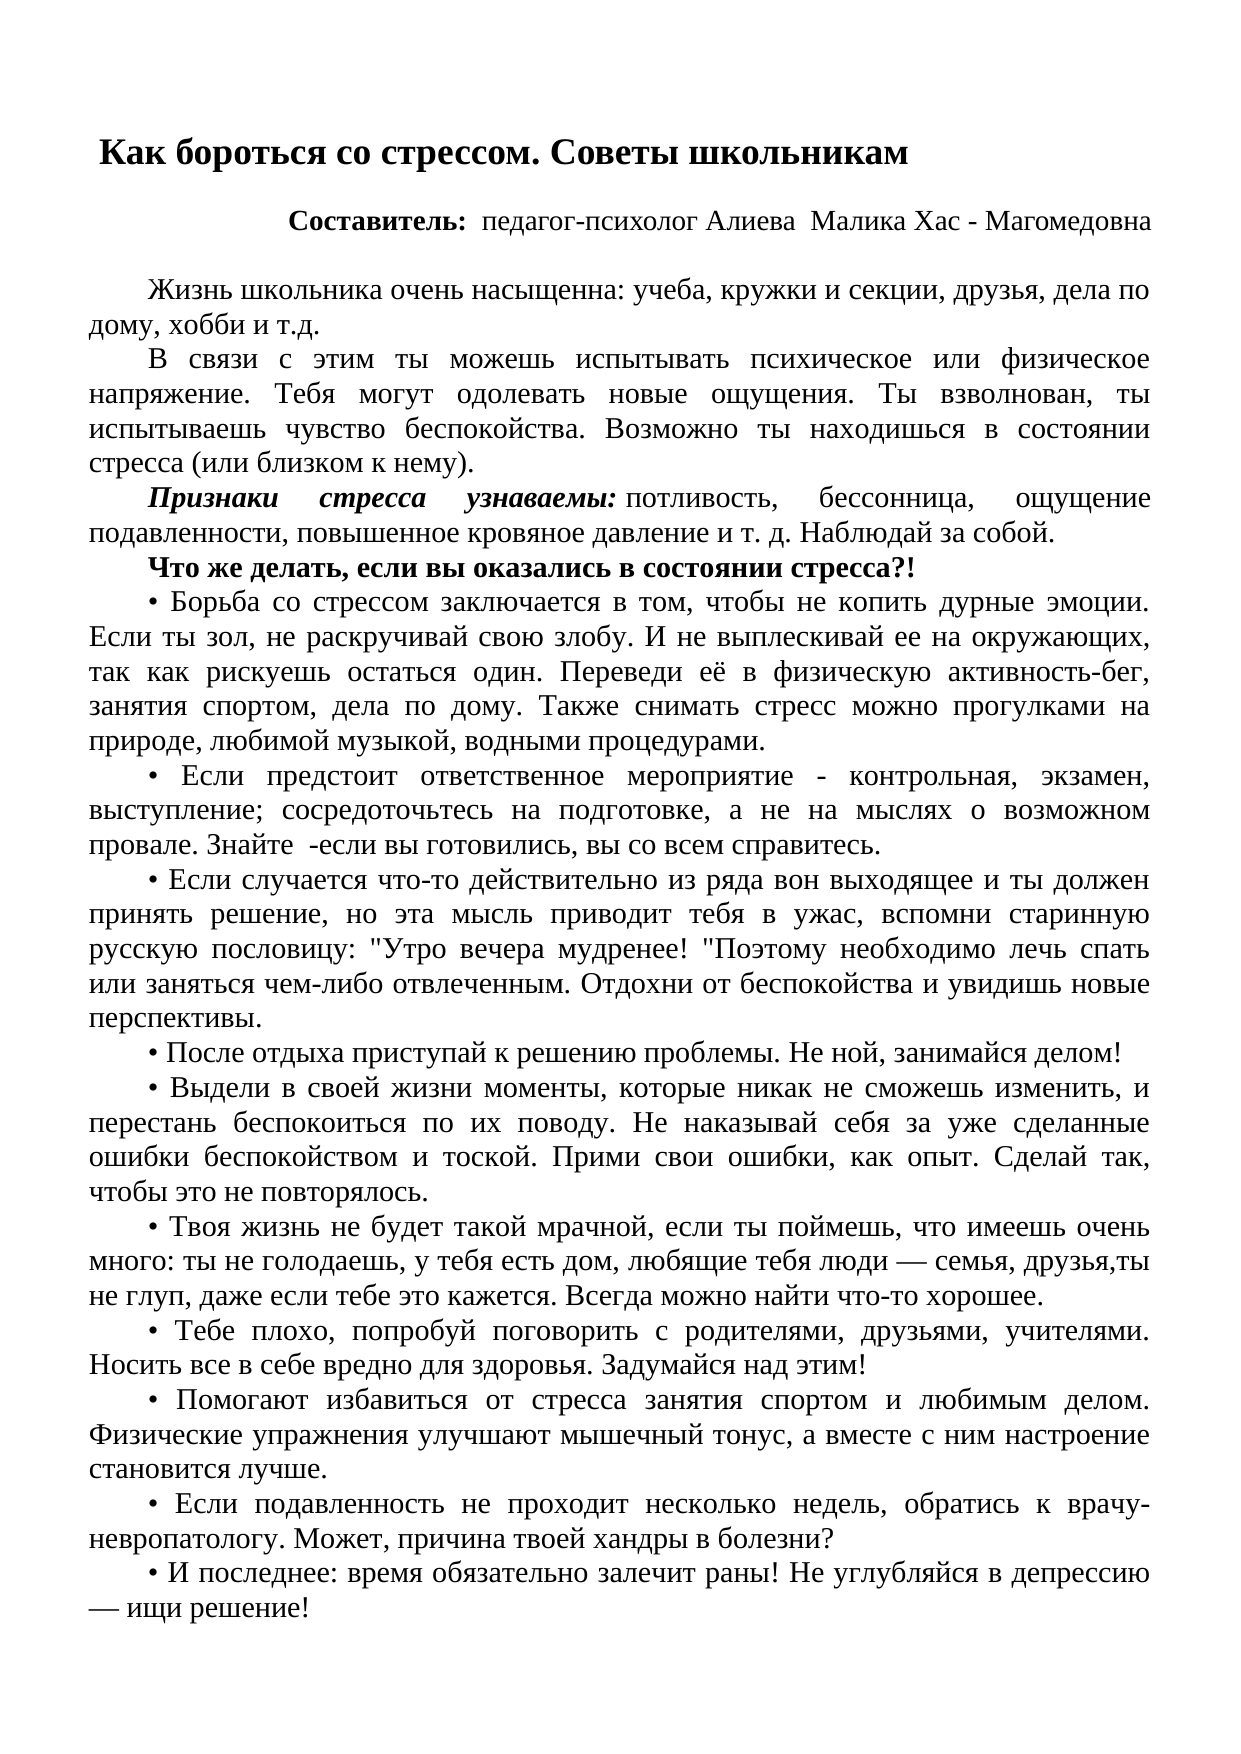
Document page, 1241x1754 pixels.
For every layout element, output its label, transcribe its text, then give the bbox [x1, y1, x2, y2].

text • Выдели в своей жизни моменты, которые никак не сможешь изменить, и перестань беспокоиться по их поводу. Не наказывай себя за уже сделанные ошибки беспокойством и тоской. Прими свои ошибки, как опыт. Сделай так, чтобы это не повторялось. [89, 1069, 1152, 1208]
text • Твоя жизнь не будет такой мрачной, если ты поймешь, что имеешь очень много: ты не голодаешь, у тебя есть дом, любящие тебя люди — семья, друзья,ты не глуп, даже если тебе это кажется. Всегда можно найти что-то хорошее. [89, 1208, 1152, 1312]
text • Борьба со стрессом заключается в том, чтобы не копить дурные эмоции. Если ты зол, не раскручивай свою злобу. И не выплескивай ее на окружающих, так как рискуешь остаться один. Переведи её в физическую активность-бег, занятия спортом, дела по дому. Также снимать стресс можно прогулками на природе, любимой музыкой, водными процедурами. [89, 583, 1152, 757]
text • Если предстоит ответственное мероприятие - контрольная, экзамен, выступление; сосредоточьтесь на подготовке, а не на мыслях о возможном провале. Знайте -если вы готовились, вы со всем справитесь. [89, 757, 1152, 861]
text • После отдыха приступай к решению проблемы. Не ной, занимайся делом! [89, 1034, 1152, 1069]
text • Тебе плохо, попробуй поговорить с родителями, друзьями, учителями. Носить все в себе вредно для здоровья. Задумайся над этим! [89, 1312, 1152, 1381]
text • И последнее: время обязательно залечит раны! Не углубляйся в депрессию — ищи решение! [89, 1555, 1152, 1624]
text Как бороться со стрессом. Советы школьникам [89, 108, 1152, 172]
text Признаки стресса узнаваемы: потливость, бессонница, ощущение подавленности, повышенное кровяное давление и т. д. Наблюдай за собой. [89, 479, 1152, 549]
text Что же делать, если вы оказались в состоянии стресса?! [89, 549, 1152, 583]
text Составитель: педагог-психолог Алиева Малика Хас - Магомедовна [86, 172, 1152, 237]
text • Если подавленность не проходит несколько недель, обратись к врачу-невропатологу. Может, причина твоей хандры в болезни? [89, 1485, 1152, 1555]
text Жизнь школьника очень насыщенна: учеба, кружки и секции, друзья, дела по дому, хобби и т.д. [89, 271, 1152, 341]
text • Если случается что-то действительно из ряда вон выходящее и ты должен принять решение, но эта мысль приводит тебя в ужас, вспомни старинную русскую пословицу: "Утро вечера мудренее! "Поэтому необходимо лечь спать или заняться чем-либо отвлеченным. Отдохни от беспокойства и увидишь новые перспективы. [89, 861, 1152, 1034]
text • Помогают избавиться от стресса занятия спортом и любимым делом. Физические упражнения улучшают мышечный тонус, а вместе с ним настроение становится лучше. [89, 1381, 1152, 1485]
text В связи с этим ты можешь испытывать психическое или физическое напряжение. Тебя могут одолевать новые ощущения. Ты взволнован, ты испытываешь чувство беспокойства. Возможно ты находишься в состоянии стресса (или близком к нему). [89, 341, 1152, 479]
